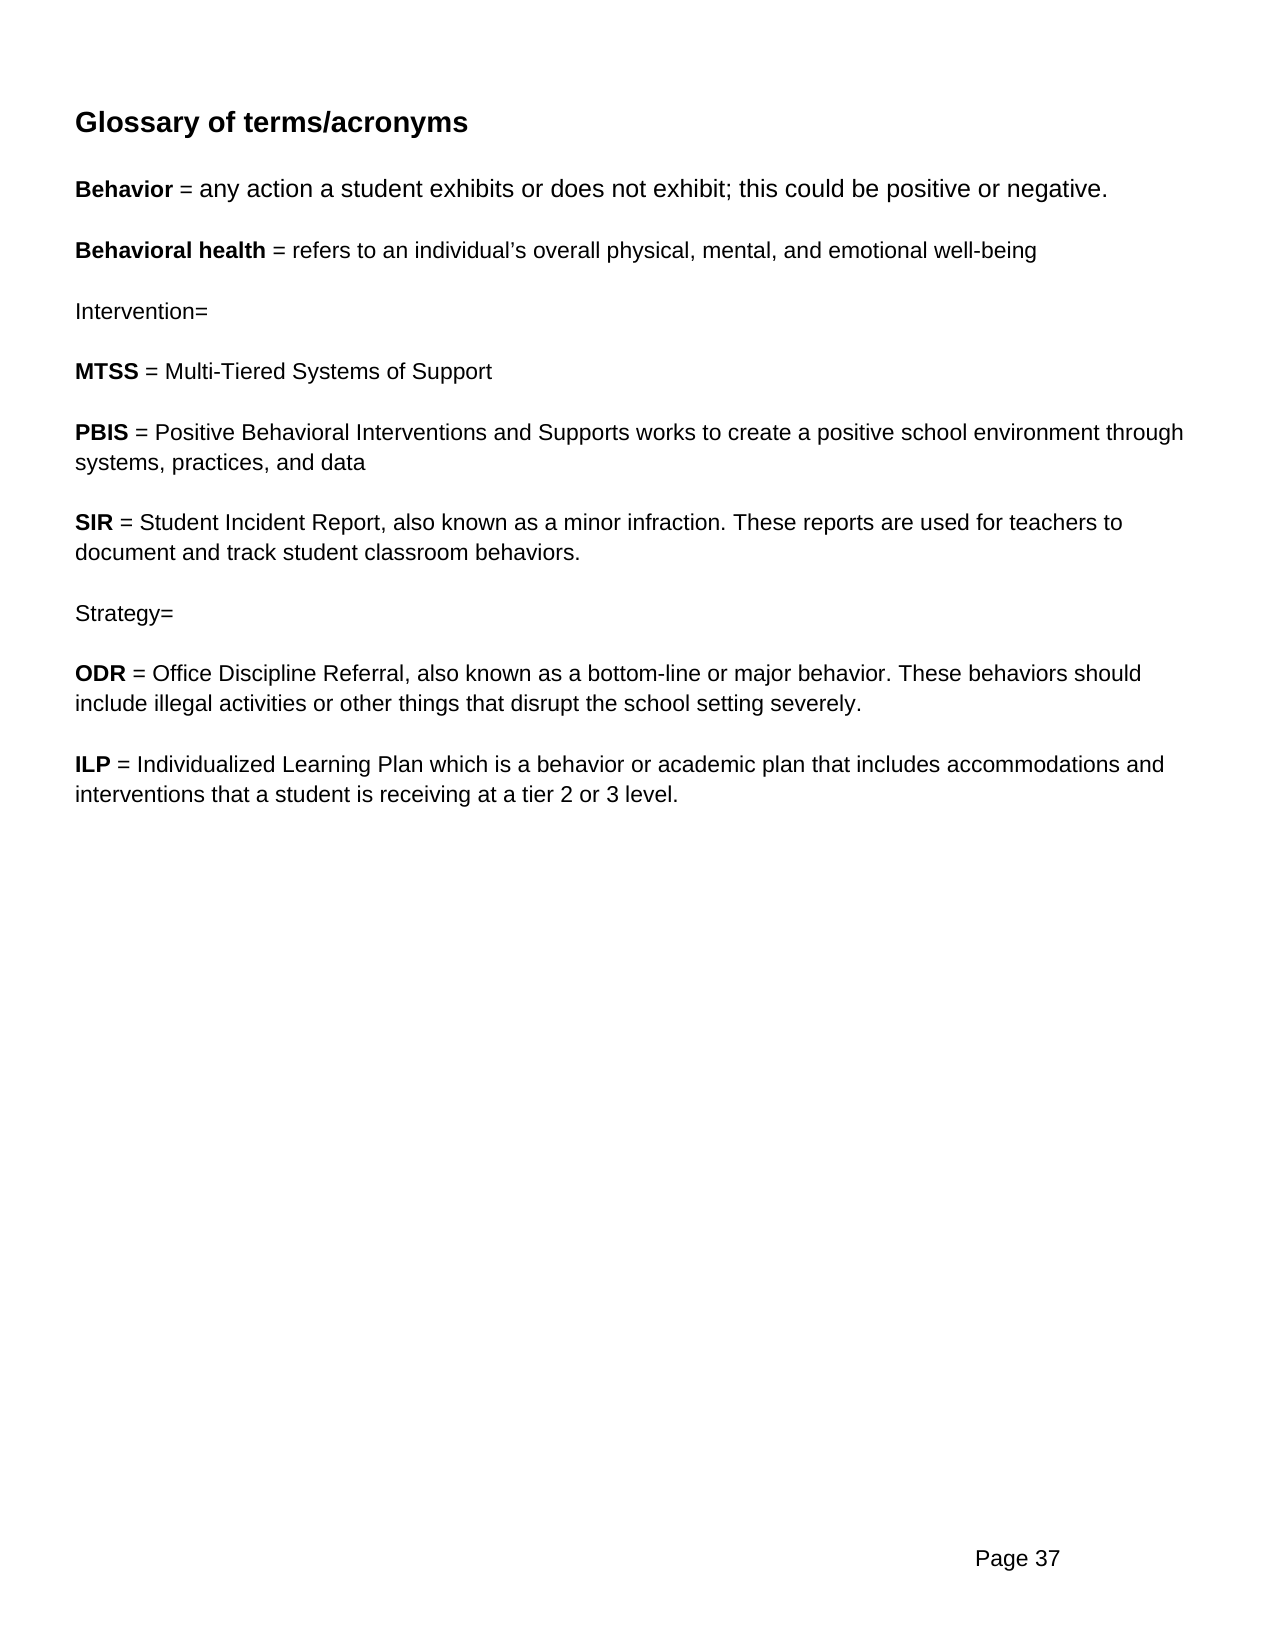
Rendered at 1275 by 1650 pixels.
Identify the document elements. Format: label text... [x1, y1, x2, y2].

text PBIS = Positive Behavioral Interventions and Supports works to create a positive school environment through systems, practices, and data [75, 418, 1200, 475]
text ODR = Office Discipline Referral, also known as a bottom-line or major behavior. These behaviors should include illegal activities or other things that disrupt the school setting severely. [75, 660, 1200, 717]
text Glossary of terms/acronyms [75, 105, 1200, 139]
text Intervention= [75, 298, 1200, 324]
text ILP = Individualized Learning Plan which is a behavior or academic plan that includes accommodations and interventions that a student is receiving at a tier 2 or 3 level. [75, 751, 1200, 807]
text Behavior = any action a student exhibits or does not exhibit; this could be positive or negative. [75, 174, 1200, 203]
text Strategy= [75, 600, 1200, 626]
text SIR = Student Incident Report, also known as a minor infraction. These reports are used for teachers to document and track student classroom behaviors. [75, 509, 1200, 566]
text Behavioral health = refers to an individual’s overall physical, mental, and emotional well-being [75, 237, 1200, 263]
text MTSS = Multi-Tiered Systems of Support [75, 358, 1200, 384]
